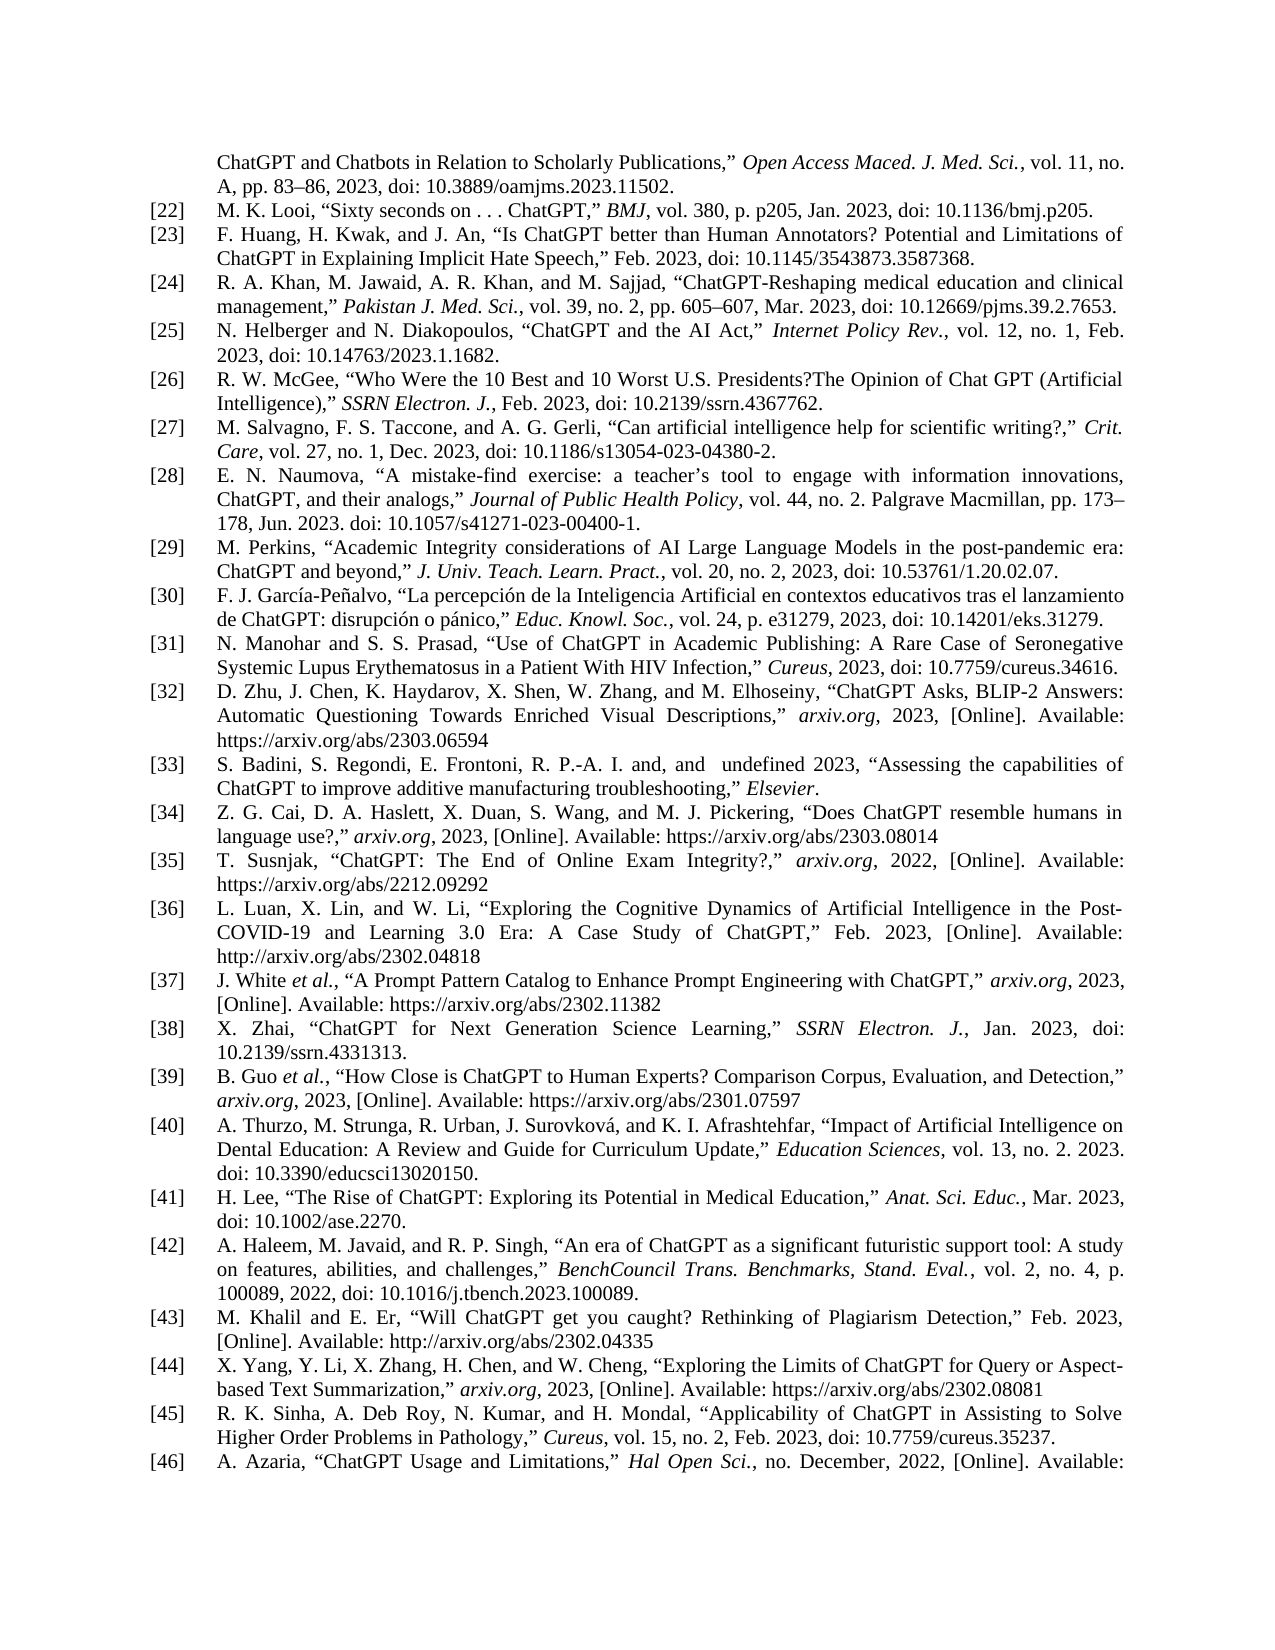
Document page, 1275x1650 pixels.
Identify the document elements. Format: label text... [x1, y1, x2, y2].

text [38] X. Zhai, “ChatGPT for Next Generation Science Learning,” SSRN Electron. J., Jan. 2023, doi: 10.2139/ssrn.4331313. [150, 1016, 1125, 1064]
text [36] L. Luan, X. Lin, and W. Li, “Exploring the Cognitive Dynamics of Artificial Intelligence in the Post-COVID-19 and Learning 3.0 Era: A Case Study of ChatGPT,” Feb. 2023, [Online]. Available: http://arxiv.org/abs/2302.04818 [150, 896, 1125, 968]
text [24] R. A. Khan, M. Jawaid, A. R. Khan, and M. Sajjad, “ChatGPT-Reshaping medical education and clinical management,” Pakistan J. Med. Sci., vol. 39, no. 2, pp. 605–607, Mar. 2023, doi: 10.12669/pjms.39.2.7653. [150, 270, 1125, 318]
text [35] T. Susnjak, “ChatGPT: The End of Online Exam Integrity?,” arxiv.org, 2022, [Online]. Available: https://arxiv.org/abs/2212.09292 [150, 848, 1125, 896]
text [42] A. Haleem, M. Javaid, and R. P. Singh, “An era of ChatGPT as a significant futuristic support tool: A study on features, abilities, and challenges,” BenchCouncil Trans. Benchmarks, Stand. Eval., vol. 2, no. 4, p. 100089, 2022, doi: 10.1016/j.tbench.2023.100089. [150, 1233, 1125, 1305]
text [26] R. W. McGee, “Who Were the 10 Best and 10 Worst U.S. Presidents?The Opinion of Chat GPT (Artificial Intelligence),” SSRN Electron. J., Feb. 2023, doi: 10.2139/ssrn.4367762. [150, 367, 1125, 415]
text [40] A. Thurzo, M. Strunga, R. Urban, J. Surovková, and K. I. Afrashtehfar, “Impact of Artificial Intelligence on Dental Education: A Review and Guide for Curriculum Update,” Education Sciences, vol. 13, no. 2. 2023. doi: 10.3390/educsci13020150. [150, 1112, 1125, 1185]
text [22] M. K. Looi, “Sixty seconds on . . . ChatGPT,” BMJ, vol. 380, p. p205, Jan. 2023, doi: 10.1136/bmj.p205. [150, 198, 1125, 222]
text [34] Z. G. Cai, D. A. Haslett, X. Duan, S. Wang, and M. J. Pickering, “Does ChatGPT resemble humans in language use?,” arxiv.org, 2023, [Online]. Available: https://arxiv.org/abs/2303.08014 [150, 800, 1125, 848]
text [32] D. Zhu, J. Chen, K. Haydarov, X. Shen, W. Zhang, and M. Elhoseiny, “ChatGPT Asks, BLIP-2 Answers: Automatic Questioning Towards Enriched Visual Descriptions,” arxiv.org, 2023, [Online]. Available: https://arxiv.org/abs/2303.06594 [150, 679, 1125, 752]
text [150, 1449, 1125, 1473]
text [28] E. N. Naumova, “A mistake-find exercise: a teacher’s tool to engage with information innovations, ChatGPT, and their analogs,” Journal of Public Health Policy, vol. 44, no. 2. Palgrave Macmillan, pp. 173–178, Jun. 2023. doi: 10.1057/s41271-023-00400-1. [150, 463, 1125, 535]
text [30] F. J. García-Peñalvo, “La percepción de la Inteligencia Artificial en contextos educativos tras el lanzamiento de ChatGPT: disrupción o pánico,” Educ. Knowl. Soc., vol. 24, p. e31279, 2023, doi: 10.14201/eks.31279. [150, 583, 1125, 631]
text [27] M. Salvagno, F. S. Taccone, and A. G. Gerli, “Can artificial intelligence help for scientific writing?,” Crit. Care, vol. 27, no. 1, Dec. 2023, doi: 10.1186/s13054-023-04380-2. [150, 415, 1125, 463]
text [25] N. Helberger and N. Diakopoulos, “ChatGPT and the AI Act,” Internet Policy Rev., vol. 12, no. 1, Feb. 2023, doi: 10.14763/2023.1.1682. [150, 318, 1125, 367]
text [23] F. Huang, H. Kwak, and J. An, “Is ChatGPT better than Human Annotators? Potential and Limitations of ChatGPT in Explaining Implicit Hate Speech,” Feb. 2023, doi: 10.1145/3543873.3587368. [150, 222, 1125, 270]
text [44] X. Yang, Y. Li, X. Zhang, H. Chen, and W. Cheng, “Exploring the Limits of ChatGPT for Query or Aspect-based Text Summarization,” arxiv.org, 2023, [Online]. Available: https://arxiv.org/abs/2302.08081 [150, 1353, 1125, 1401]
text [41] H. Lee, “The Rise of ChatGPT: Exploring its Potential in Medical Education,” Anat. Sci. Educ., Mar. 2023, doi: 10.1002/ase.2270. [150, 1185, 1125, 1233]
text [29] M. Perkins, “Academic Integrity considerations of AI Large Language Models in the post-pandemic era: ChatGPT and beyond,” J. Univ. Teach. Learn. Pract., vol. 20, no. 2, 2023, doi: 10.53761/1.20.02.07. [150, 535, 1125, 583]
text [150, 150, 1125, 198]
text [39] B. Guo et al., “How Close is ChatGPT to Human Experts? Comparison Corpus, Evaluation, and Detection,” arxiv.org, 2023, [Online]. Available: https://arxiv.org/abs/2301.07597 [150, 1064, 1125, 1112]
text [33] S. Badini, S. Regondi, E. Frontoni, R. P.-A. I. and, and undefined 2023, “Assessing the capabilities of ChatGPT to improve additive manufacturing troubleshooting,” Elsevier. [150, 752, 1125, 800]
text [43] M. Khalil and E. Er, “Will ChatGPT get you caught? Rethinking of Plagiarism Detection,” Feb. 2023, [Online]. Available: http://arxiv.org/abs/2302.04335 [150, 1305, 1125, 1353]
text [31] N. Manohar and S. S. Prasad, “Use of ChatGPT in Academic Publishing: A Rare Case of Seronegative Systemic Lupus Erythematosus in a Patient With HIV Infection,” Cureus, 2023, doi: 10.7759/cureus.34616. [150, 631, 1125, 679]
text [37] J. White et al., “A Prompt Pattern Catalog to Enhance Prompt Engineering with ChatGPT,” arxiv.org, 2023, [Online]. Available: https://arxiv.org/abs/2302.11382 [150, 968, 1125, 1016]
text [45] R. K. Sinha, A. Deb Roy, N. Kumar, and H. Mondal, “Applicability of ChatGPT in Assisting to Solve Higher Order Problems in Pathology,” Cureus, vol. 15, no. 2, Feb. 2023, doi: 10.7759/cureus.35237. [150, 1401, 1125, 1449]
